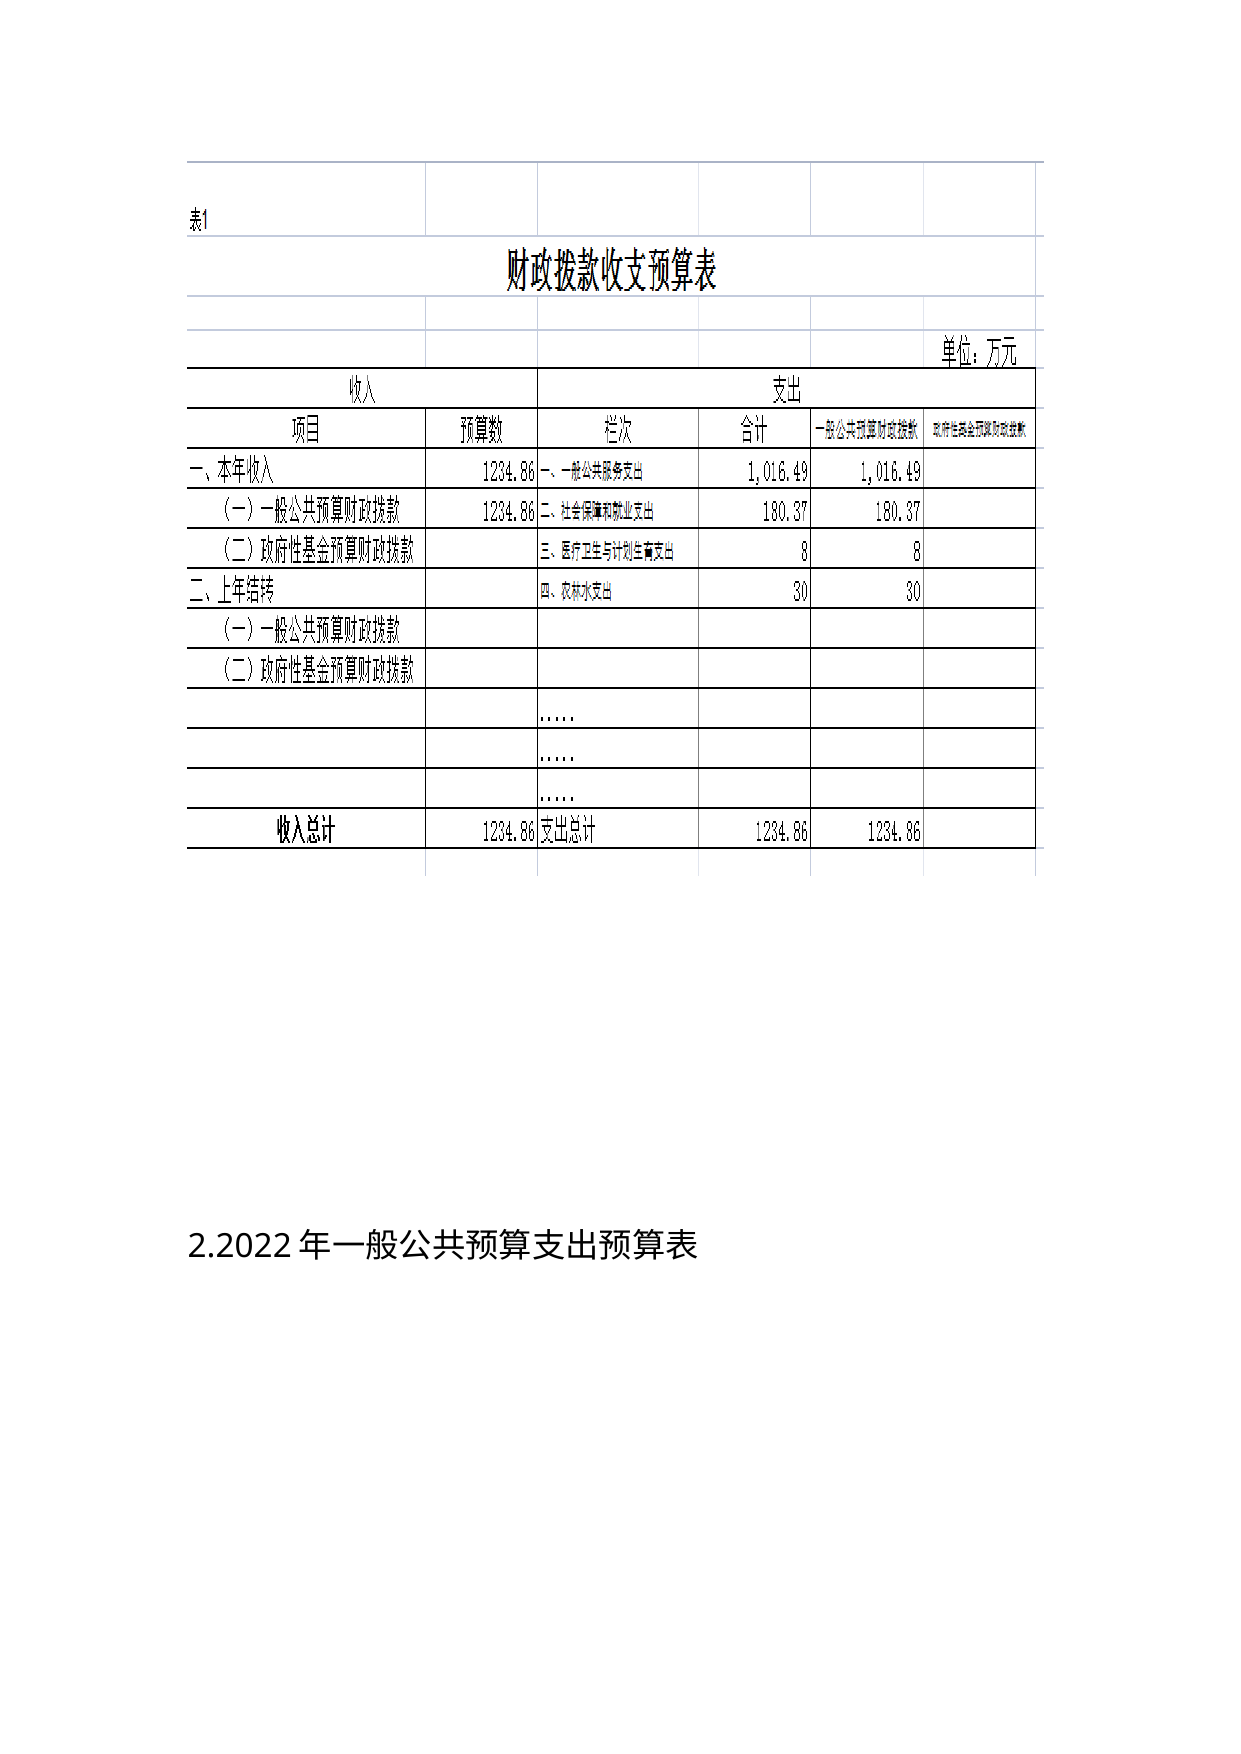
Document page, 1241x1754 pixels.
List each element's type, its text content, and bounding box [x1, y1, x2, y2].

picture [187, 161, 1044, 876]
text 2.2022年一般公共预算支出预算表 [187, 1210, 1053, 1275]
